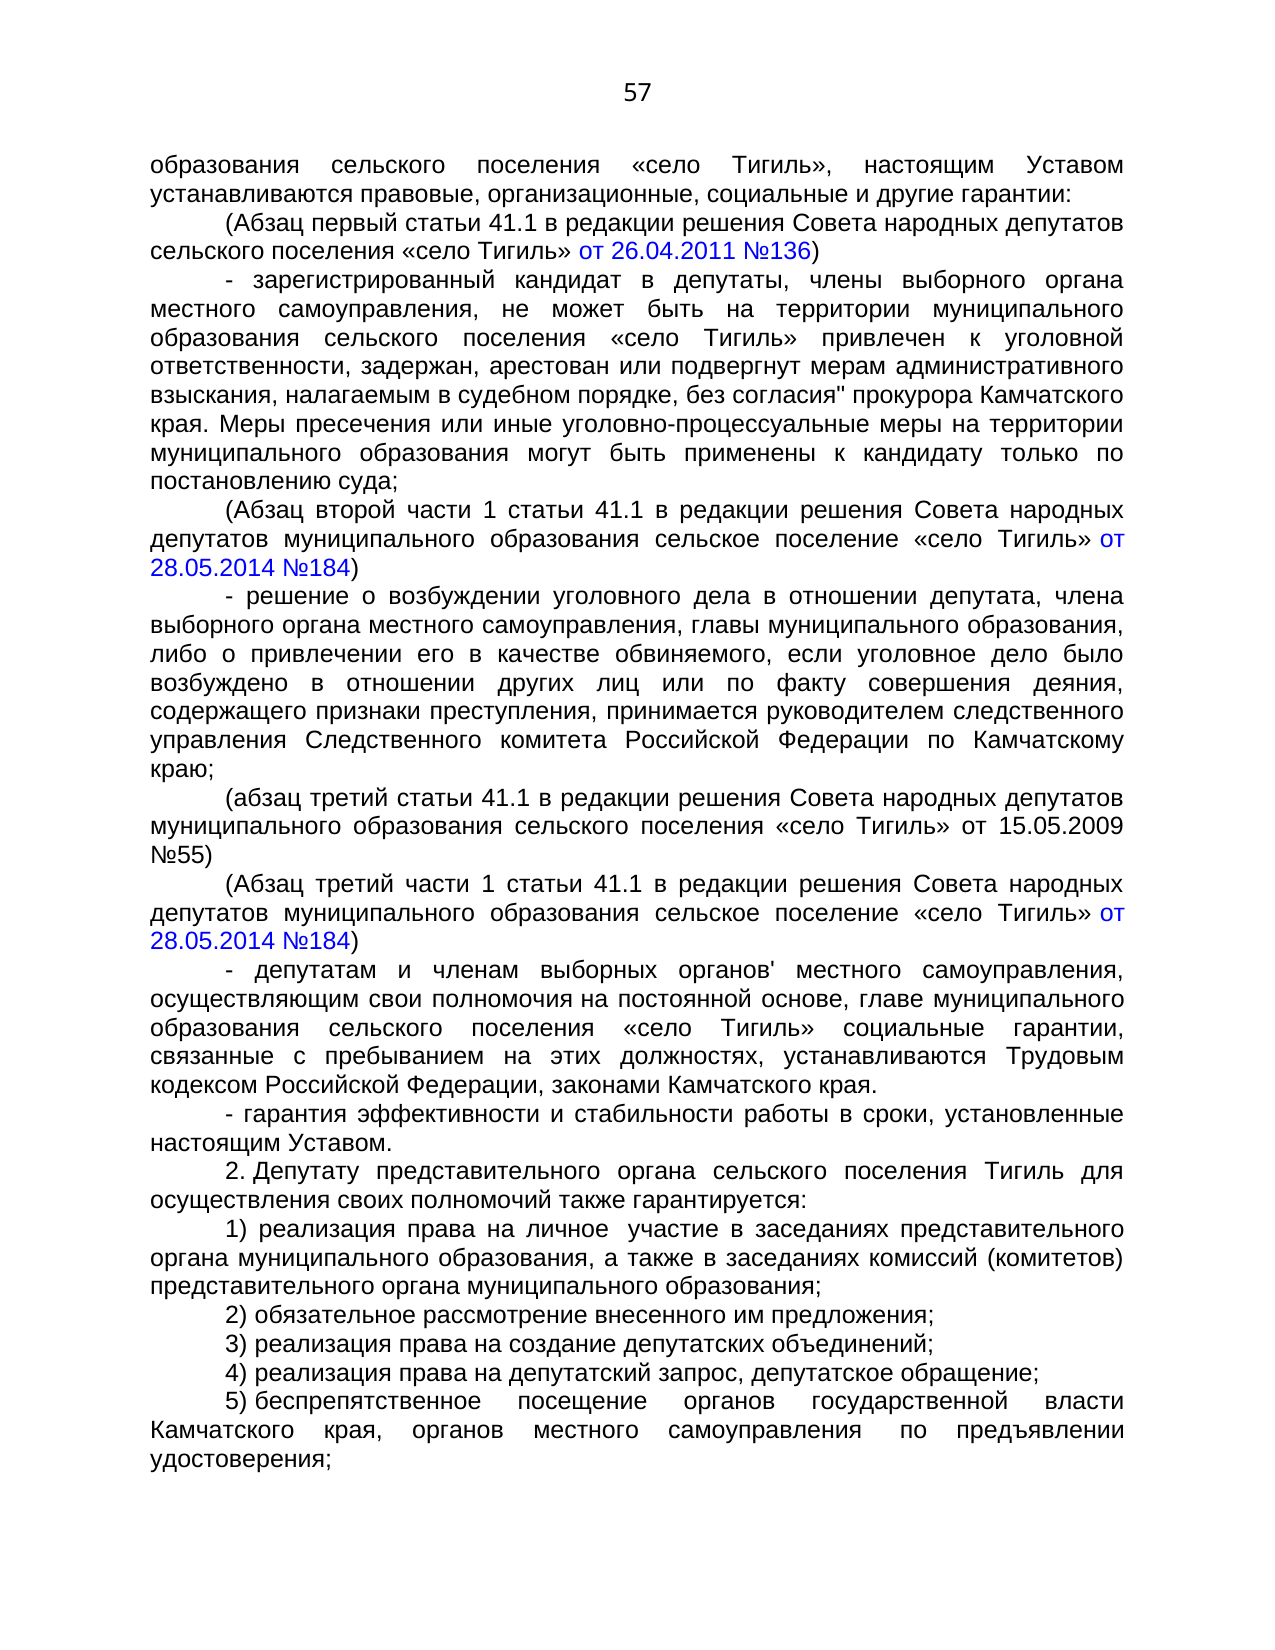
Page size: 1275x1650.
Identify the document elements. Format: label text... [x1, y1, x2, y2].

text - зарегистрированный кандидат в депутаты, члены выборного органа местного самоуправления, не может быть на территории муниципального образования сельского поселения «село Тигиль» привлечен к уголовной ответственности, задержан, арестован или подвергнут мерам административного взыскания, налагаемым в судебном порядке, без согласия" прокурора Камчатского края. Меры пресечения или иные уголовно-процессуальные меры на территории муниципального образования могут быть применены к кандидату только по постановлению суда; [150, 265, 1125, 495]
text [150, 150, 1125, 207]
text 2) обязательное рассмотрение внесенного им предложения; [150, 1300, 1125, 1329]
text (Абзац первый статьи 41.1 в редакции решения Совета народных депутатов сельского поселения «село Тигиль» от 26.04.2011 №136) [150, 207, 1125, 265]
text 3) реализация права на создание депутатских объединений; [150, 1329, 1125, 1357]
text 1) реализация права на личное участие в заседаниях представительного органа муниципального образования, а также в заседаниях комиссий (комитетов) представительного органа муниципального образования; [150, 1214, 1125, 1300]
text 4) реализация права на депутатский запрос, депутатское обращение; [150, 1357, 1125, 1386]
text (абзац третий статьи 41.1 в редакции решения Совета народных депутатов муниципального образования сельского поселения «село Тигиль» от 15.05.2009 №55) [150, 782, 1125, 869]
text (Абзац второй части 1 статьи 41.1 в редакции решения Совета народных депутатов муниципального образования сельское поселение «село Тигиль» от 28.05.2014 №184) [150, 495, 1125, 581]
text - решение о возбуждении уголовного дела в отношении депутата, члена выборного органа местного самоуправления, главы муниципального образования, либо о привлечении его в качестве обвиняемого, если уголовное дело было возбуждено в отношении других лиц или по факту совершения деяния, содержащего признаки преступления, принимается руководителем следственного управления Следственного комитета Российской Федерации по Камчатскому краю; [150, 581, 1125, 782]
text 5) беспрепятственное посещение органов государственной власти Камчатского края, органов местного самоуправления по предъявлении удостоверения; [150, 1386, 1125, 1472]
text 2. Депутату представительного органа сельского поселения Тигиль для осуществления своих полномочий также гарантируется: [150, 1156, 1125, 1214]
text - депутатам и членам выборных органов' местного самоуправления, осуществляющим свои полномочия на постоянной основе, главе муниципального образования сельского поселения «село Тигиль» социальные гарантии, связанные с пребыванием на этих должностях, устанавливаются Трудовым кодексом Российской Федерации, законами Камчатского края. [150, 955, 1125, 1099]
text (Абзац третий части 1 статьи 41.1 в редакции решения Совета народных депутатов муниципального образования сельское поселение «село Тигиль» от 28.05.2014 №184) [150, 869, 1125, 955]
text - гарантия эффективности и стабильности работы в сроки, установленные настоящим Уставом. [150, 1099, 1125, 1156]
